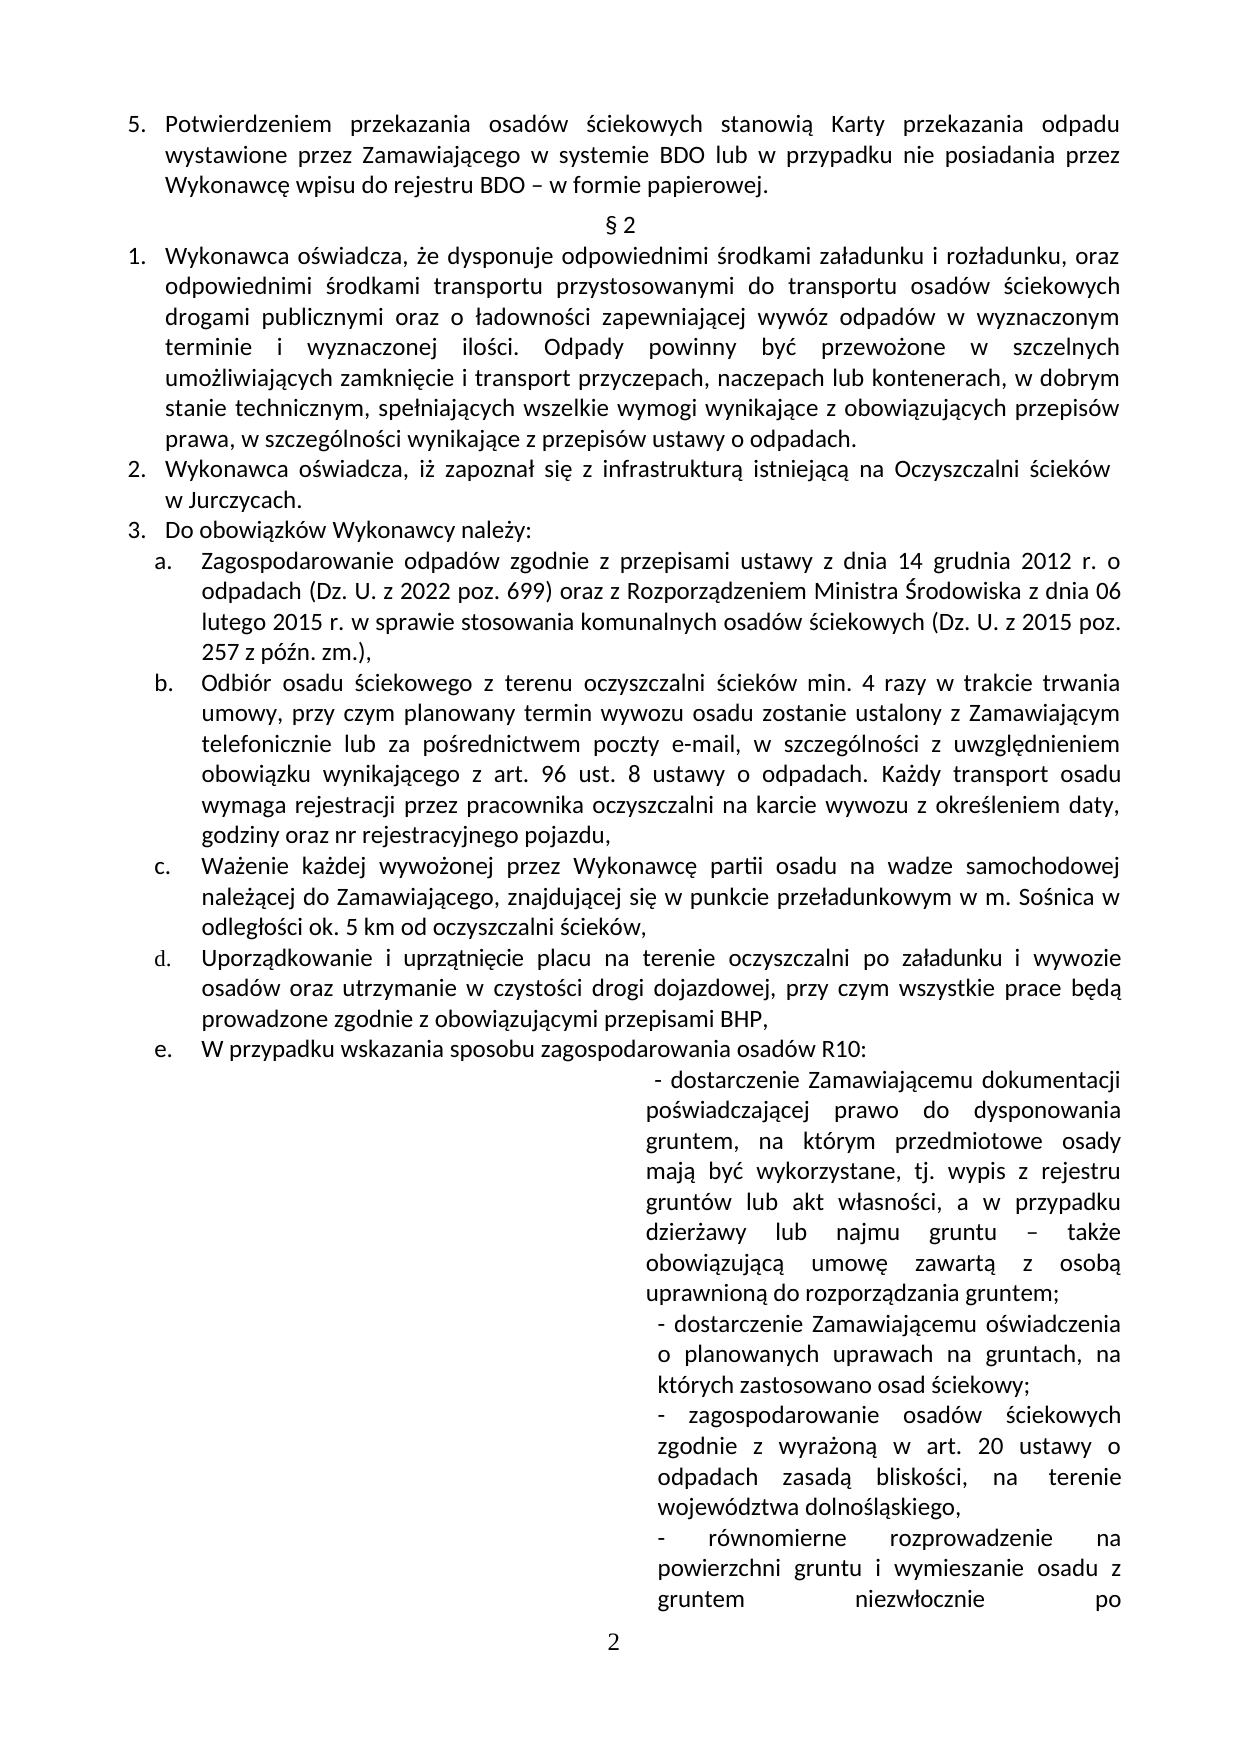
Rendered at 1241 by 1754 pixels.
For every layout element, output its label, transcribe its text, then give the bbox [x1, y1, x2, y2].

list - dostarczenie Zamawiającemu oświadczenia o planowanych uprawach na gruntach, na których zastosowano osad ściekowy; [657, 1308, 1121, 1399]
list Do obowiązków Wykonawcy należy: [127, 514, 1122, 545]
text § 2 [118, 209, 1122, 240]
list Odbiór osadu ściekowego z terenu oczyszczalni ścieków min. 4 razy w trakcie trwania umowy, przy czym planowany termin wywozu osadu zostanie ustalony z Zamawiającym telefonicznie lub za pośrednictwem poczty e-mail, w szczególności z uwzględnieniem obowiązku wynikającego z art. 96 ust. 8 ustawy o odpadach. Każdy transport osadu wymaga rejestracji przez pracownika oczyszczalni na karcie wywozu z określeniem daty, godziny oraz nr rejestracyjnego pojazdu, [154, 667, 1121, 850]
list - zagospodarowanie osadów ściekowych zgodnie z wyrażoną w art. 20 ustawy o odpadach zasadą bliskości, na terenie województwa dolnośląskiego, [657, 1399, 1121, 1522]
list - dostarczenie Zamawiającemu dokumentacji poświadczającej prawo do dysponowania gruntem, na którym przedmiotowe osady mają być wykorzystane, tj. wypis z rejestru gruntów lub akt własności, a w przypadku dzierżawy lub najmu gruntu – także obowiązującą umowę zawartą z osobą uprawnioną do rozporządzania gruntem; [646, 1064, 1121, 1308]
list Ważenie każdej wywożonej przez Wykonawcę partii osadu na wadze samochodowej należącej do Zamawiającego, znajdującej się w punkcie przeładunkowym w m. Sośnica w odległości ok. 5 km od oczyszczalni ścieków, [154, 850, 1121, 942]
list W przypadku wskazania sposobu zagospodarowania osadów R10: [154, 1033, 1121, 1064]
list Wykonawca oświadcza, że dysponuje odpowiednimi środkami załadunku i rozładunku, oraz odpowiednimi środkami transportu przystosowanymi do transportu osadów ściekowych drogami publicznymi oraz o ładowności zapewniającej wywóz odpadów w wyznaczonym terminie i wyznaczonej ilości. Odpady powinny być przewożone w szczelnych umożliwiających zamknięcie i transport przyczepach, naczepach lub kontenerach, w dobrym stanie technicznym, spełniających wszelkie wymogi wynikające z obowiązujących przepisów prawa, w szczególności wynikające z przepisów ustawy o odpadach. [127, 240, 1122, 453]
list Potwierdzeniem przekazania osadów ściekowych stanowią Karty przekazania odpadu wystawione przez Zamawiającego w systemie BDO lub w przypadku nie posiadania przez Wykonawcę wpisu do rejestru BDO – w formie papierowej. [127, 108, 1122, 200]
list Uporządkowanie i uprzątnięcie placu na terenie oczyszczalni po załadunku i wywozie osadów oraz utrzymanie w czystości drogi dojazdowej, przy czym wszystkie prace będą prowadzone zgodnie z obowiązującymi przepisami BHP, [154, 942, 1121, 1033]
list Zagospodarowanie odpadów zgodnie z przepisami ustawy z dnia 14 grudnia 2012 r. o odpadach (Dz. U. z 2022 poz. 699) oraz z Rozporządzeniem Ministra Środowiska z dnia 06 lutego 2015 r. w sprawie stosowania komunalnych osadów ściekowych (Dz. U. z 2015 poz. 257 z późn. zm.), [154, 545, 1121, 667]
list Wykonawca oświadcza, iż zapoznał się z infrastrukturą istniejącą na Oczyszczalni ścieków w Jurczycach. [127, 453, 1122, 514]
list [657, 1522, 1121, 1613]
